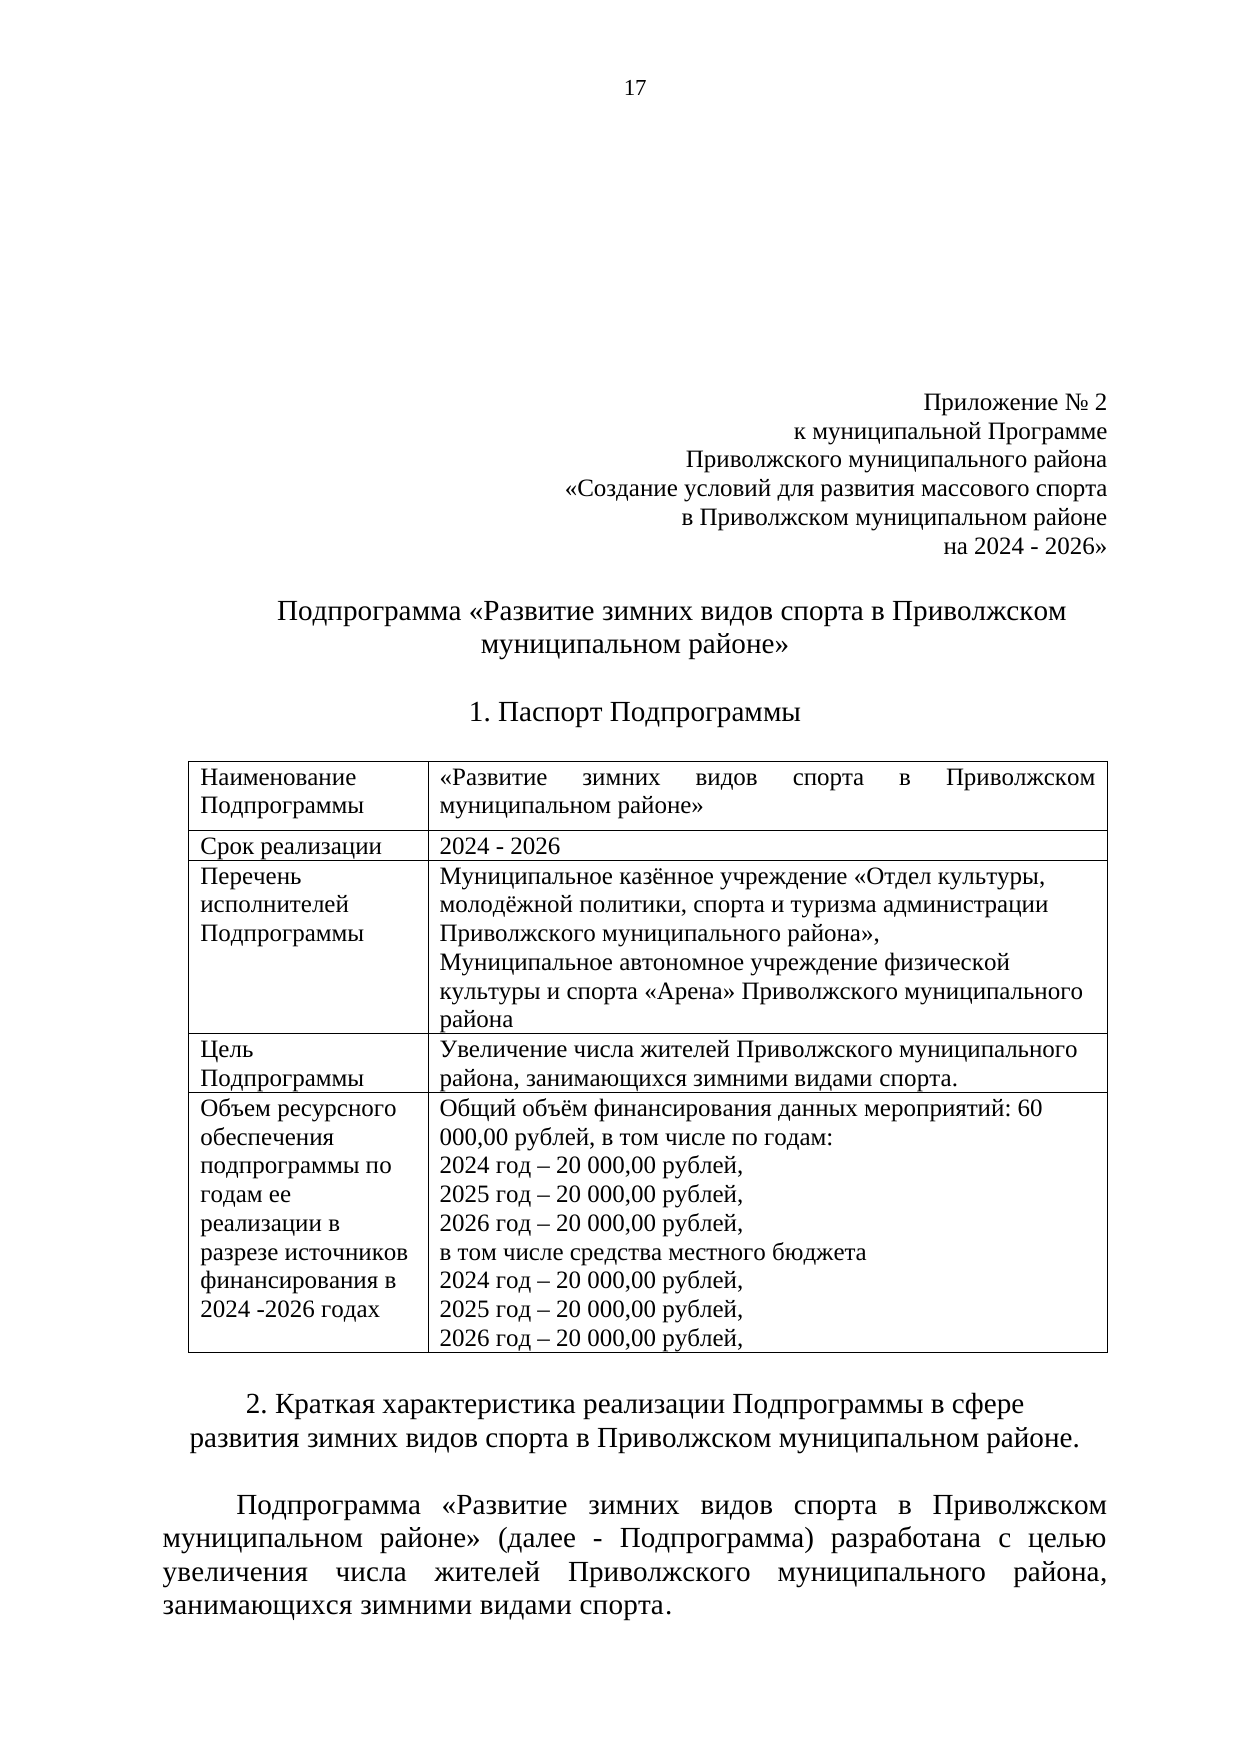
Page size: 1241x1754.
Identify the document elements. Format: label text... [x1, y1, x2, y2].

table_cell Цель Подпрограммы [189, 1034, 428, 1092]
text развития зимних видов спорта в Приволжском муниципальном районе. [162, 1420, 1107, 1453]
table_cell Перечень исполнителей Подпрограммы [189, 861, 428, 1033]
text «Создание условий для развития массового спорта [162, 473, 1107, 502]
text Приволжского муниципального района [162, 444, 1107, 473]
text на 2024 - 2026» [162, 531, 1107, 559]
text Подпрограмма «Развитие зимних видов спорта в Приволжском муниципальном районе» [162, 593, 1107, 660]
table_cell Муниципальное казённое учреждение «Отдел культуры, молодёжной политики, спорта и туризма администрации Приволжского муниципального района», Муниципальное автономное учреждение физической культуры и спорта «Арена» Приволжского муниципального района [429, 861, 1107, 1033]
text к муниципальной Программе [162, 416, 1107, 444]
table_header «Развитие зимних видов спорта в Приволжском муниципальном районе» [429, 762, 1107, 830]
text Подпрограмма «Развитие зимних видов спорта в Приволжском муниципальном районе» (далее - Подпрограмма) разработана с целью увеличения числа жителей Приволжского муниципального района, занимающихся зимними видами спорта. [162, 1487, 1107, 1621]
table_cell Объем ресурсного обеспечения подпрограммы по годам ее реализации в разрезе источников финансирования в 2024 -2026 годах [189, 1093, 428, 1352]
text 2. Краткая характеристика реализации Подпрограммы в сфере [162, 1386, 1107, 1420]
text 1. Паспорт Подпрограммы [162, 694, 1107, 727]
table_cell Общий объём финансирования данных мероприятий: 60 000,00 рублей, в том числе по годам: 2024 год – 20 000,00 рублей, 2025 год – 20 000,00 рублей, 2026 год – 20 000,00 рублей, в том числе средства местного бюджета 2024 год – 20 000,00 рублей, 2025 год – 20 000,00 рублей, 2026 год – 20 000,00 рублей, [429, 1093, 1107, 1352]
table_cell Срок реализации [189, 831, 428, 860]
table_header Наименование Подпрограммы [189, 762, 428, 830]
text в Приволжском муниципальном районе [162, 502, 1107, 531]
table_cell Увеличение числа жителей Приволжского муниципального района, занимающихся зимними видами спорта. [429, 1034, 1107, 1092]
text Приложение № 2 [162, 387, 1107, 416]
table_cell 2024 - 2026 [429, 831, 1107, 860]
